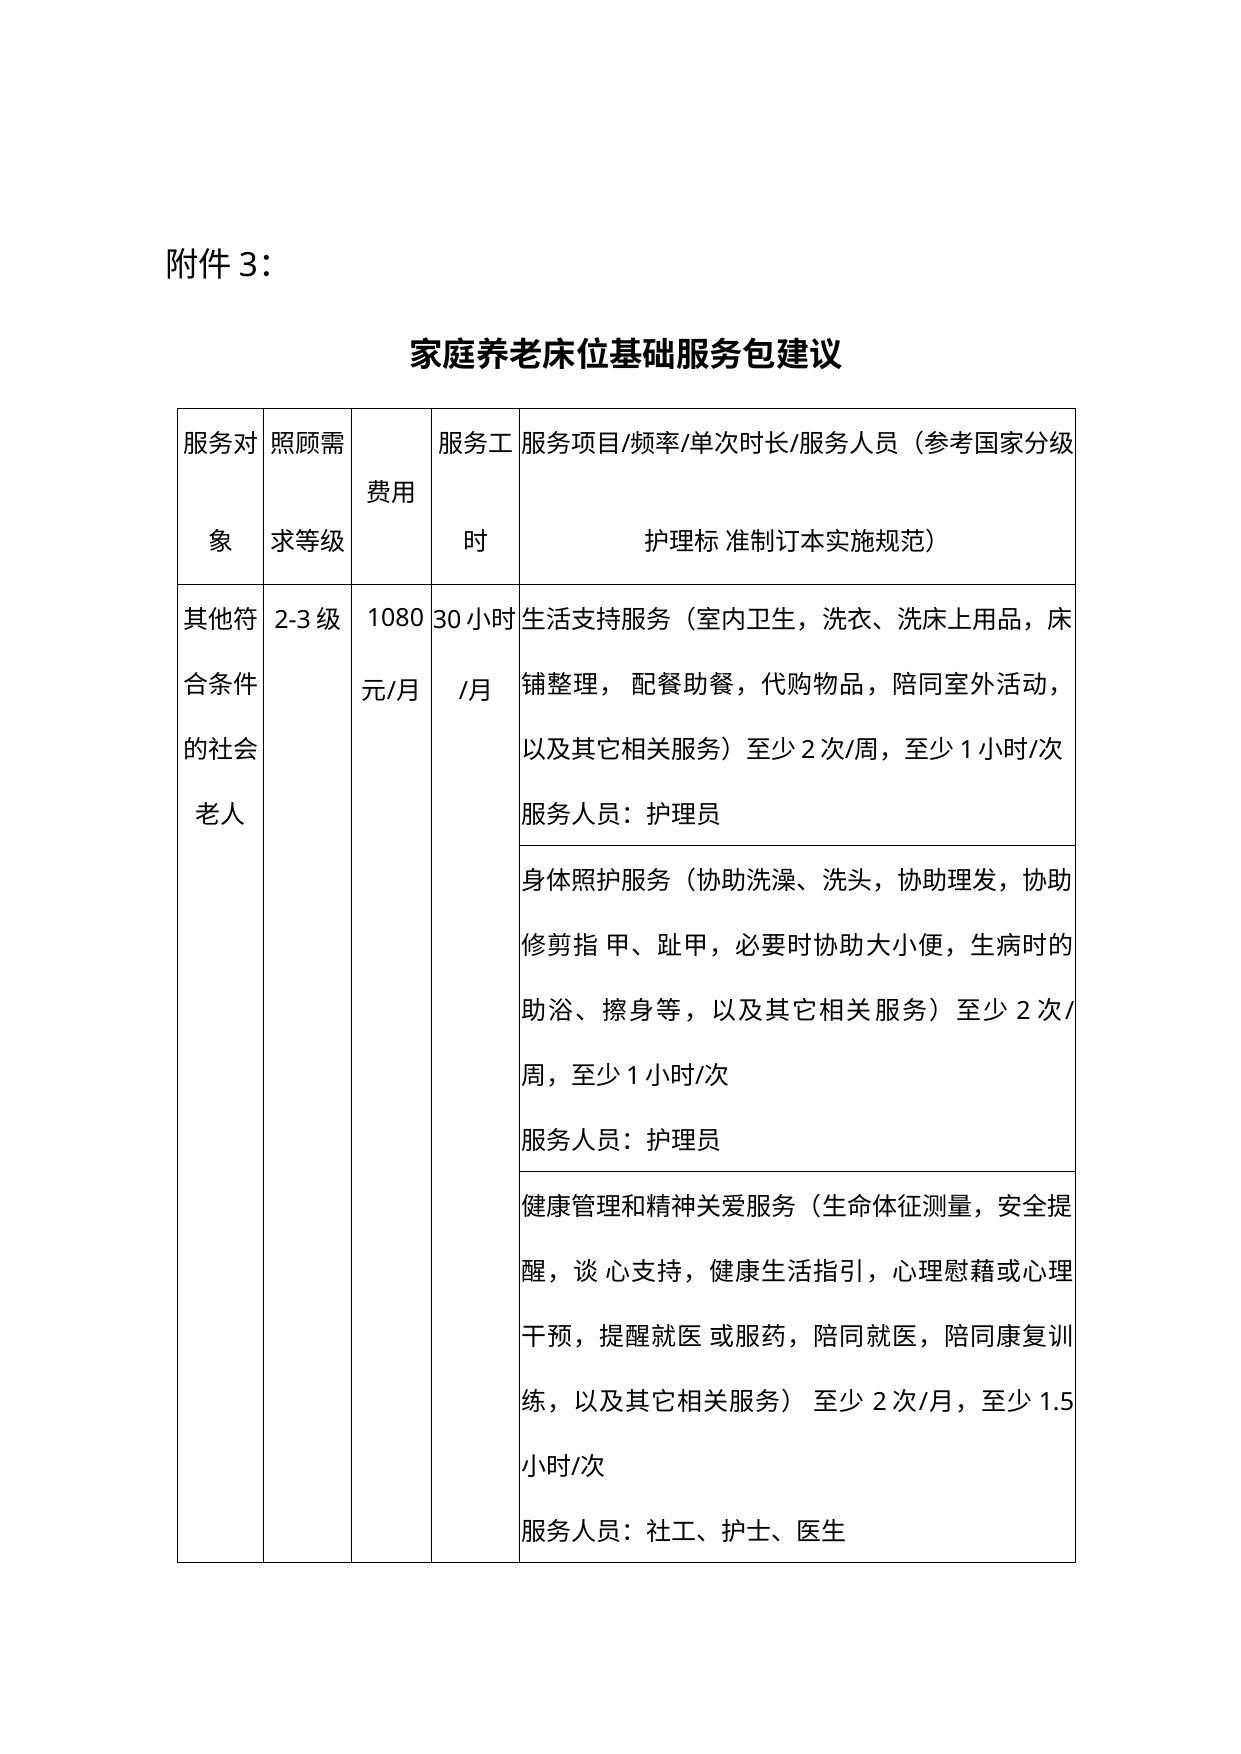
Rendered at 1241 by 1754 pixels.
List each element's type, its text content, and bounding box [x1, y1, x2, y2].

table_cell 身体照护服务（协助洗澡、洗头，协助理发，协助修剪指 甲、趾甲，必要时协助大小便，生病时的助浴、擦身等，以及其它相关服务）至少2次/周，至少1小时/次 服务人员：护理员 [520, 846, 1075, 1171]
table_cell 健康管理和精神关爱服务（生命体征测量，安全提醒，谈 心支持，健康生活指引，心理慰藉或心理干预，提醒就医 或服药，陪同就医，陪同康复训练，以及其它相关服务） 至少2次/月，至少1.5小时/次 服务人员：社工、护士、医生 [520, 1172, 1075, 1562]
table_header 服务对象 [178, 409, 263, 584]
table_cell 2-3级 [264, 585, 351, 1562]
table_cell 生活支持服务（室内卫生，洗衣、洗床上用品，床铺整理， 配餐助餐，代购物品，陪同室外活动，以及其它相关服务）至少2次/周，至少1小时/次 服务人员：护理员 [520, 585, 1075, 845]
table_cell 其他符合条件的社会老人 [178, 585, 263, 1562]
table_header 服务工 时 [432, 409, 519, 584]
table_header 照顾需 求等级 [264, 409, 351, 584]
table_header 费用 [352, 409, 431, 584]
table_cell 30小时 /月 [432, 585, 519, 1562]
subtitle 家庭养老床位基础服务包建议 [165, 319, 1087, 384]
table_cell 1080 元/月 [352, 585, 431, 1562]
table_header 服务项目/频率/单次时长/服务人员（参考国家分级护理标 准制订本实施规范） [520, 409, 1075, 584]
text 附件3： [165, 230, 1087, 295]
